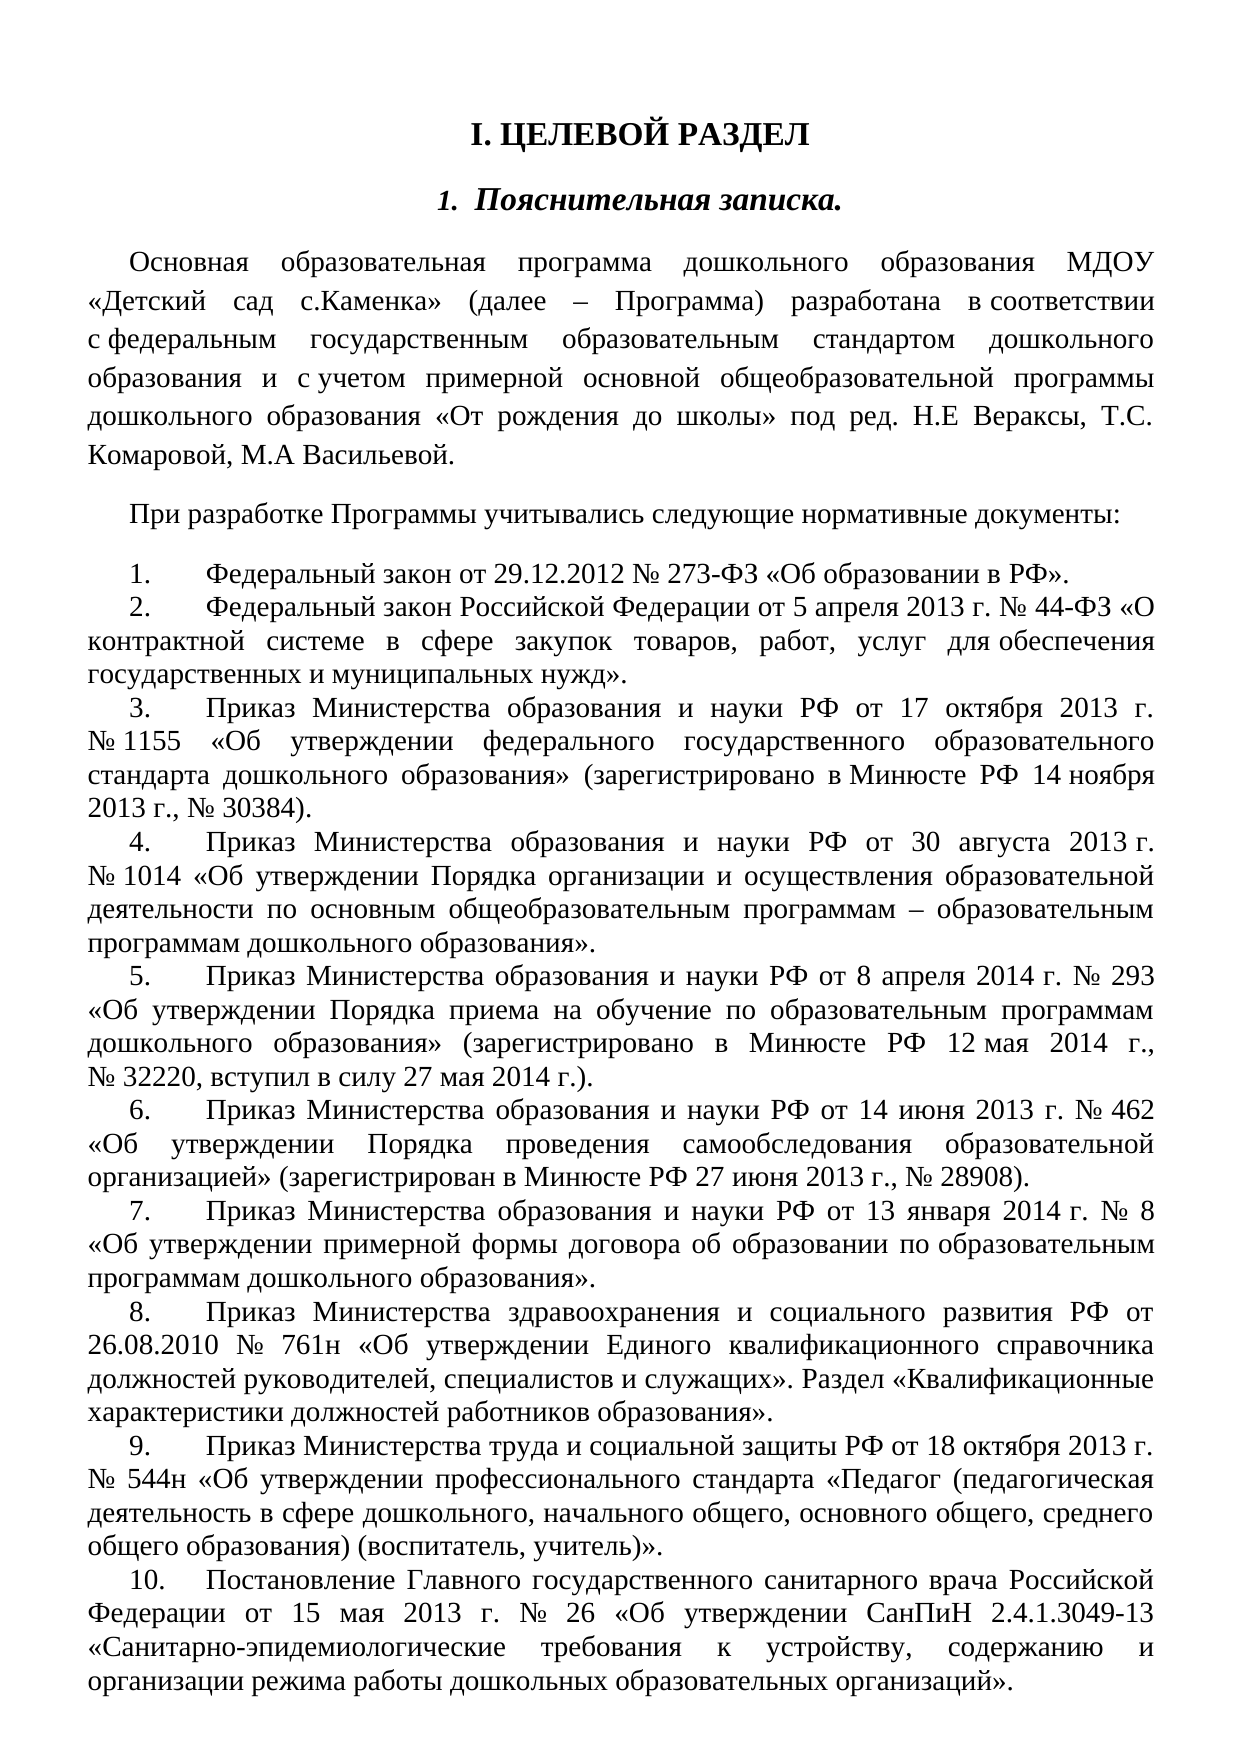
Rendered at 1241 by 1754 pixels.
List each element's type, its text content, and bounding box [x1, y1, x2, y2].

list Постановление Главного государственного санитарного врача Российской Федерации от 15 мая 2013 г. № 26 «Об утверждении СанПиН 2.4.1.3049-13 «Санитарно-эпидемиологические требования к устройству, содержанию и организации режима работы дошкольных образовательных организаций». [87, 1562, 1155, 1696]
text I. ЦЕЛЕВОЙ РАЗДЕЛ [125, 114, 1155, 153]
list Приказ Министерства образования и науки РФ от 14 июня 2013 г. № 462 «Об утверждении Порядка проведения самообследования образовательной организацией» (зарегистрирован в Минюсте РФ 27 июня 2013 г., № 28908). [87, 1092, 1155, 1193]
list Приказ Министерства образования и науки РФ от 30 августа 2013 г. № 1014 «Об утверждении Порядка организации и осуществления образовательной деятельности по основным общеобразовательным программам – образовательным программам дошкольного образования». [87, 824, 1155, 958]
list Федеральный закон от 29.12.2012 № 273-ФЗ «Об образовании в РФ». [87, 556, 1155, 589]
text При разработке Программы учитывались следующие нормативные документы: [87, 496, 1155, 530]
list Приказ Министерства труда и социальной защиты РФ от 18 октября 2013 г. № 544н «Об утверждении профессионального стандарта «Педагог (педагогическая деятельность в сфере дошкольного, начального общего, основного общего, среднего общего образования) (воспитатель, учитель)». [87, 1428, 1155, 1562]
list Приказ Министерства образования и науки РФ от 13 января 2014 г. № 8 «Об утверждении примерной формы договора об образовании по образовательным программам дошкольного образования». [87, 1193, 1155, 1294]
list Пояснительная записка. [125, 179, 1155, 218]
text Основная образовательная программа дошкольного образования МДОУ «Детский сад с.Каменка» (далее – Программа) разработана в соответствии с федеральным государственным образовательным стандартом дошкольного образования и с учетом примерной основной общеобразовательной программы дошкольного образования «От рождения до школы» под ред. Н.Е Вераксы, Т.С. Комаровой, М.А Васильевой. [87, 244, 1155, 471]
list Федеральный закон Российской Федерации от 5 апреля 2013 г. № 44-ФЗ «О контрактной системе в сфере закупок товаров, работ, услуг для обеспечения государственных и муниципальных нужд». [87, 589, 1155, 690]
list Приказ Министерства здравоохранения и социального развития РФ от 26.08.2010 № 761н «Об утверждении Единого квалификационного справочника должностей руководителей, специалистов и служащих». Раздел «Квалификационные характеристики должностей работников образования». [87, 1294, 1155, 1428]
list Приказ Министерства образования и науки РФ от 17 октября 2013 г. № 1155 «Об утверждении федерального государственного образовательного стандарта дошкольного образования» (зарегистрировано в Минюсте РФ 14 ноября 2013 г., № 30384). [87, 690, 1155, 824]
list Приказ Министерства образования и науки РФ от 8 апреля 2014 г. № 293 «Об утверждении Порядка приема на обучение по образовательным программам дошкольного образования» (зарегистрировано в Минюсте РФ 12 мая 2014 г., № 32220, вступил в силу 27 мая 2014 г.). [87, 958, 1155, 1092]
